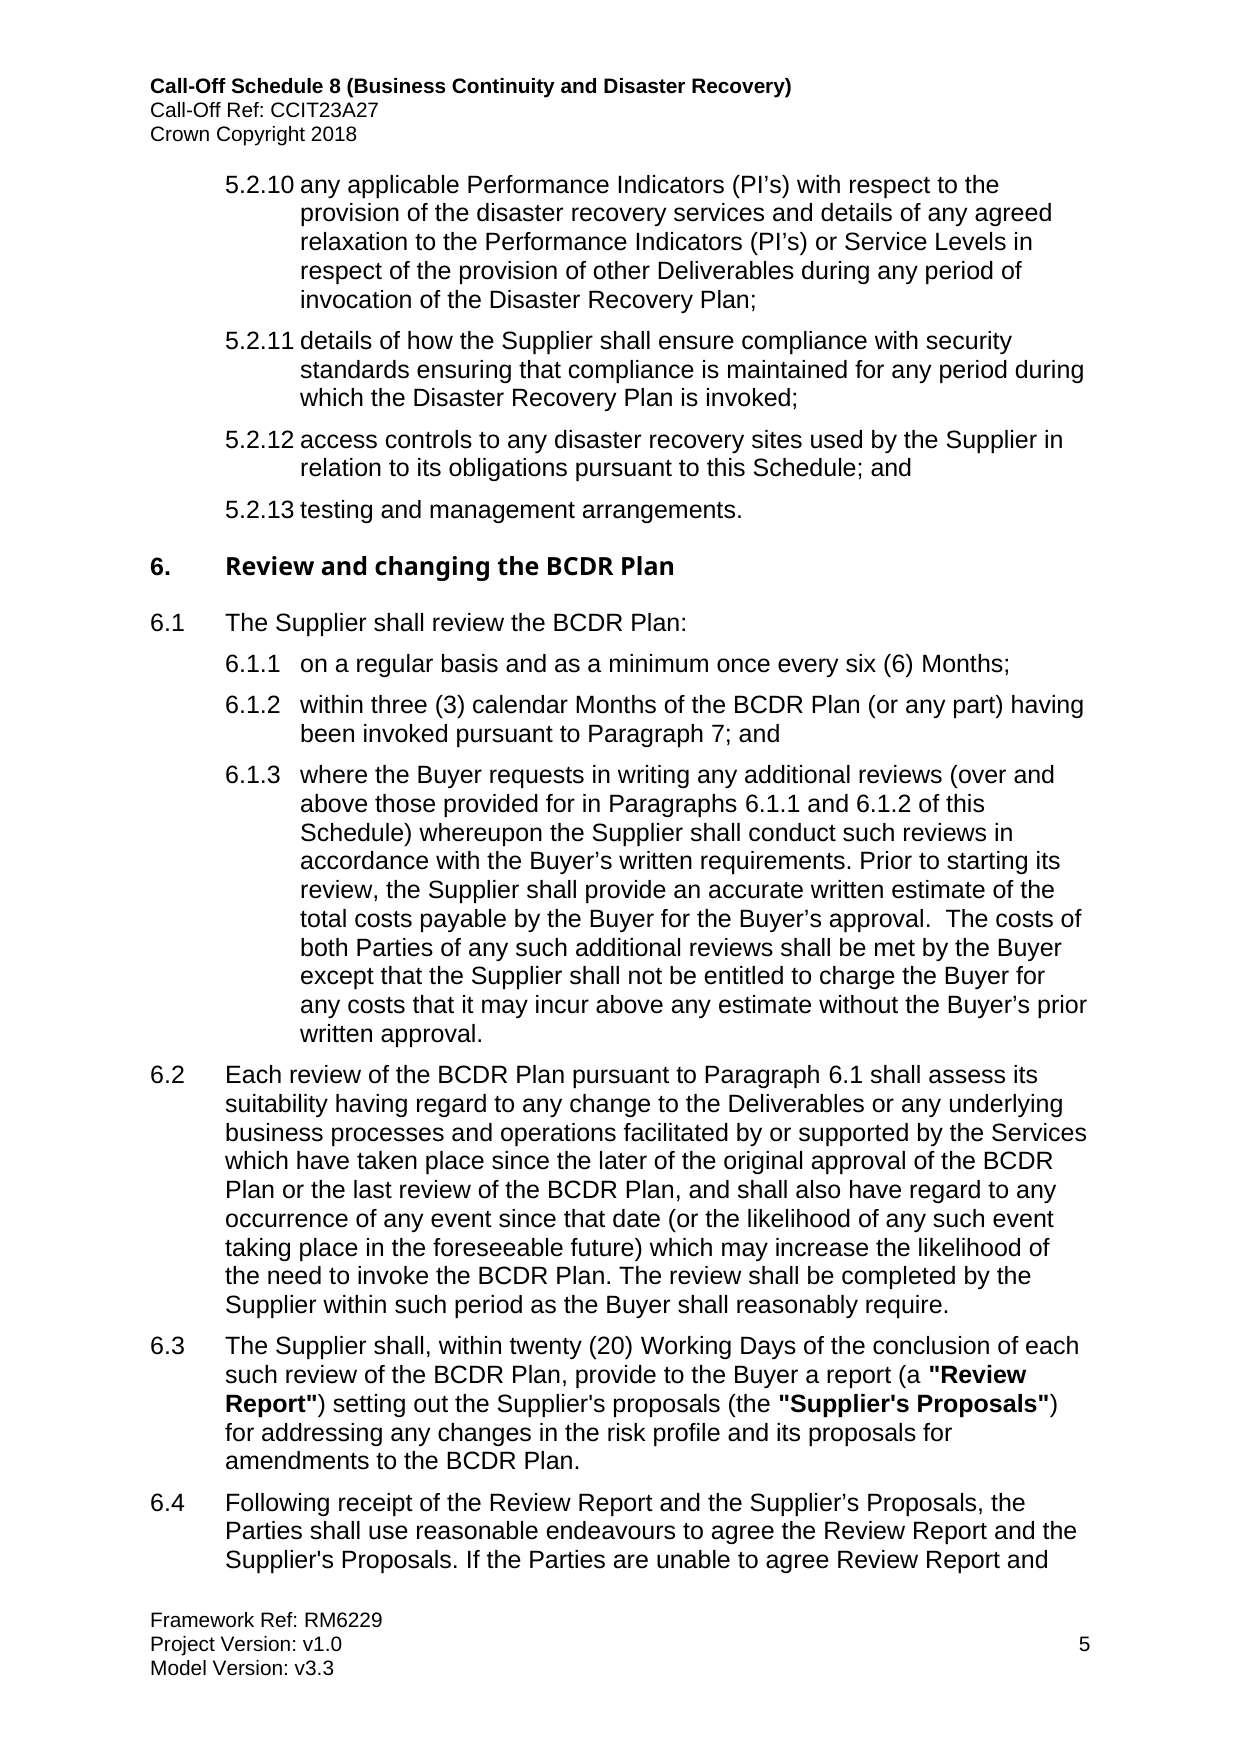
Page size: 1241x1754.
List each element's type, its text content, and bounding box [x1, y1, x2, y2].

list on a regular basis and as a minimum once every six (6) Months; [225, 649, 1090, 677]
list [150, 1487, 1090, 1574]
list any applicable Performance Indicators (PI’s) with respect to the provision of the disaster recovery services and details of any agreed relaxation to the Performance Indicators (PI’s) or Service Levels in respect of the provision of other Deliverables during any period of invocation of the Disaster Recovery Plan; [225, 170, 1090, 313]
list details of how the Supplier shall ensure compliance with security standards ensuring that compliance is maintained for any period during which the Disaster Recovery Plan is invoked; [225, 326, 1090, 412]
list within three (3) calendar Months of the BCDR Plan (or any part) having been invoked pursuant to Paragraph 7; and [225, 690, 1090, 747]
list Review and changing the BCDR Plan [150, 548, 1090, 582]
list testing and management arrangements. [225, 495, 1090, 523]
list The Supplier shall review the BCDR Plan: [150, 607, 1090, 636]
list access controls to any disaster recovery sites used by the Supplier in relation to its obligations pursuant to this Schedule; and [225, 425, 1090, 482]
list where the Buyer requests in writing any additional reviews (over and above those provided for in Paragraphs 6.1.1 and 6.1.2 of this Schedule) whereupon the Supplier shall conduct such reviews in accordance with the Buyer’s written requirements. Prior to starting its review, the Supplier shall provide an accurate written estimate of the total costs payable by the Buyer for the Buyer’s approval. The costs of both Parties of any such additional reviews shall be met by the Buyer except that the Supplier shall not be entitled to charge the Buyer for any costs that it may incur above any estimate without the Buyer’s prior written approval. [225, 760, 1090, 1047]
list Each review of the BCDR Plan pursuant to Paragraph 6.1 shall assess its suitability having regard to any change to the Deliverables or any underlying business processes and operations facilitated by or supported by the Services which have taken place since the later of the original approval of the BCDR Plan or the last review of the BCDR Plan, and shall also have regard to any occurrence of any event since that date (or the likelihood of any such event taking place in the foreseeable future) which may increase the likelihood of the need to invoke the BCDR Plan. The review shall be completed by the Supplier within such period as the Buyer shall reasonably require. [150, 1060, 1090, 1319]
list The Supplier shall, within twenty (20) Working Days of the conclusion of each such review of the BCDR Plan, provide to the Buyer a report (a "Review Report") setting out the Supplier's proposals (the "Supplier's Proposals") for addressing any changes in the risk profile and its proposals for amendments to the BCDR Plan. [150, 1331, 1090, 1475]
